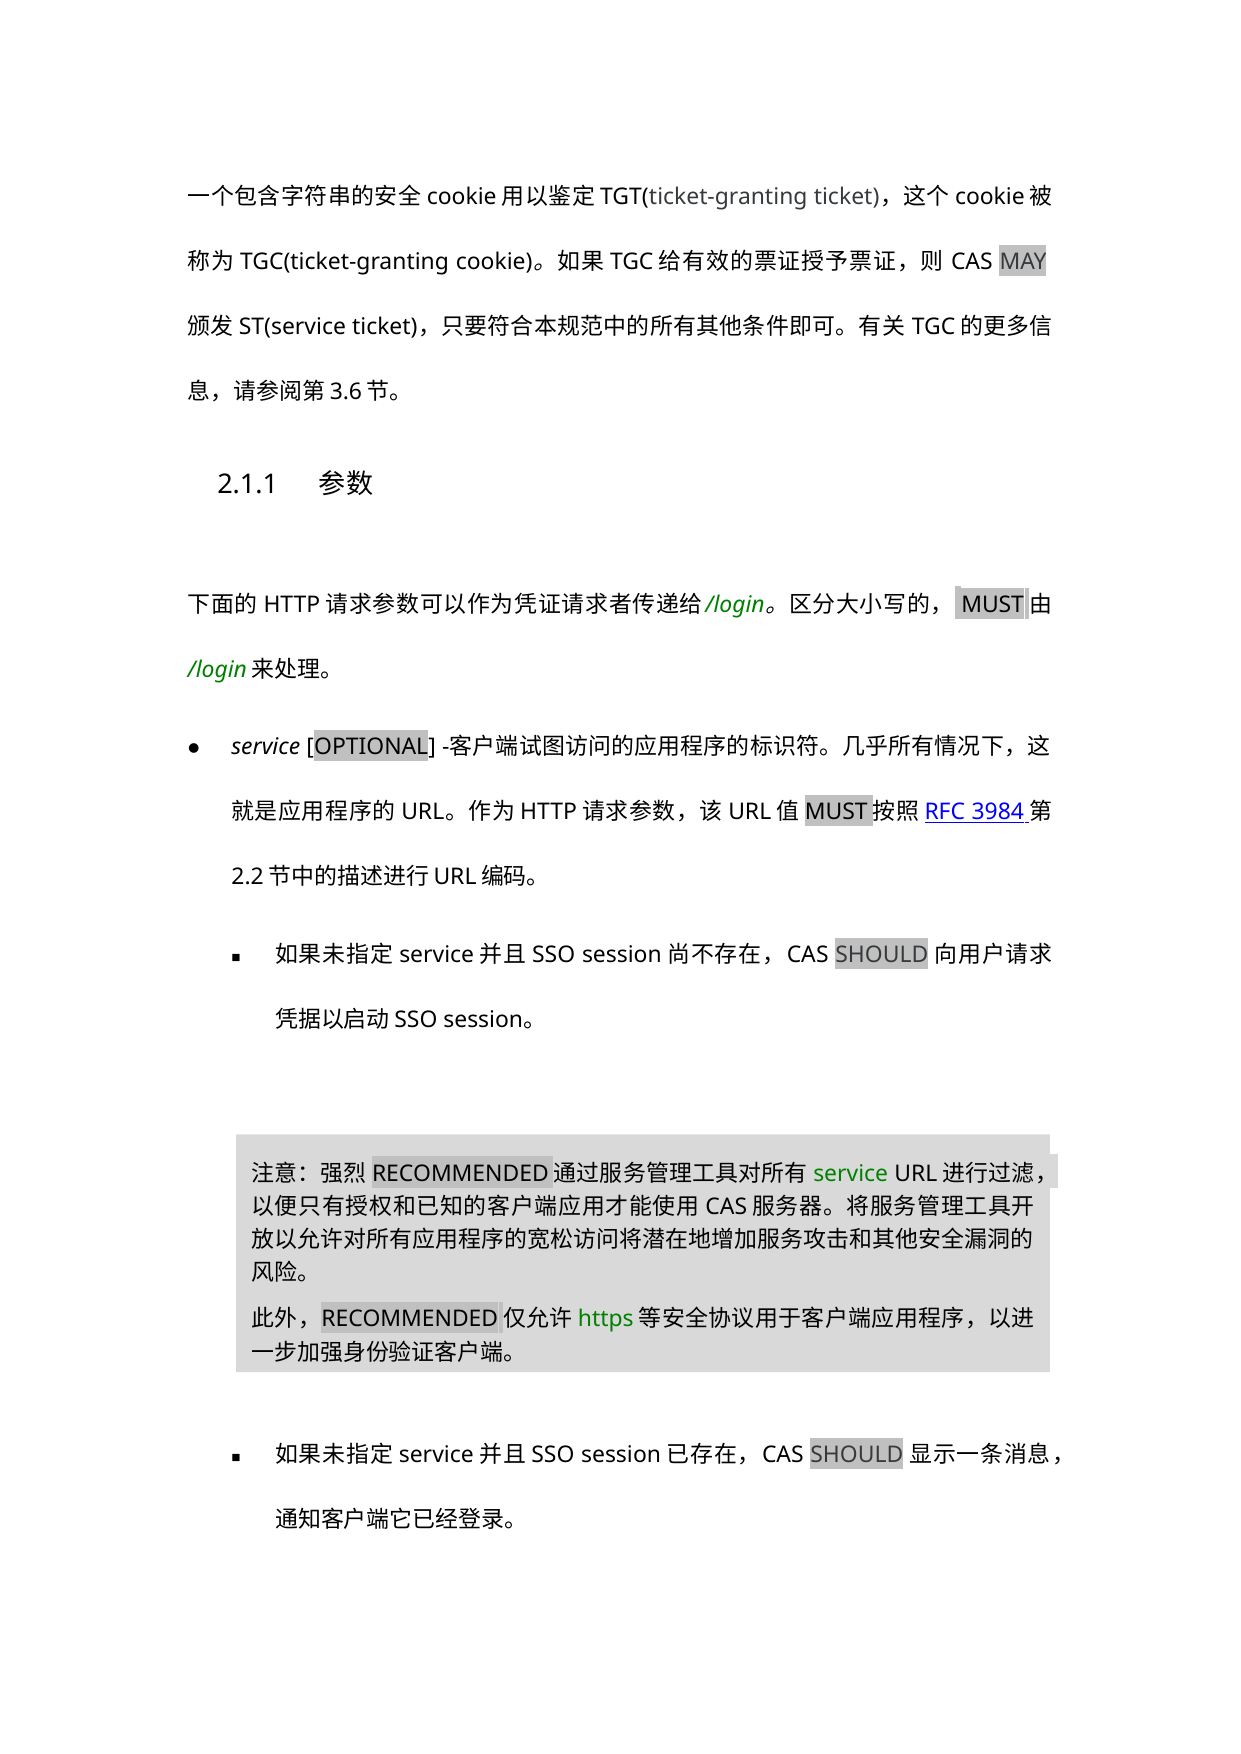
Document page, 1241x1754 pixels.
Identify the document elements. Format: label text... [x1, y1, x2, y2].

text 下面的HTTP请求参数可以作为凭证请求者传递给/login。区分大小写的， MUST由 /login来处理。 [187, 570, 1053, 700]
list 如果未指定service并且SSO session尚不存在，CAS SHOULD 向用户请求凭据以启动SSO session。 [231, 920, 1053, 1050]
subtitle 参数 [217, 449, 1053, 514]
list 如果未指定service并且SSO session已存在，CAS SHOULD 显示一条消息，通知客户端它已经登录。 [231, 1062, 1053, 1550]
list service [OPTIONAL] -客户端试图访问的应用程序的标识符。几乎所有情况下，这就是应用程序的URL。作为HTTP请求参数，该URL值MUST按照RFC 3984第2.2节中的描述进行URL编码。 [187, 712, 1053, 907]
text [187, 162, 1053, 422]
